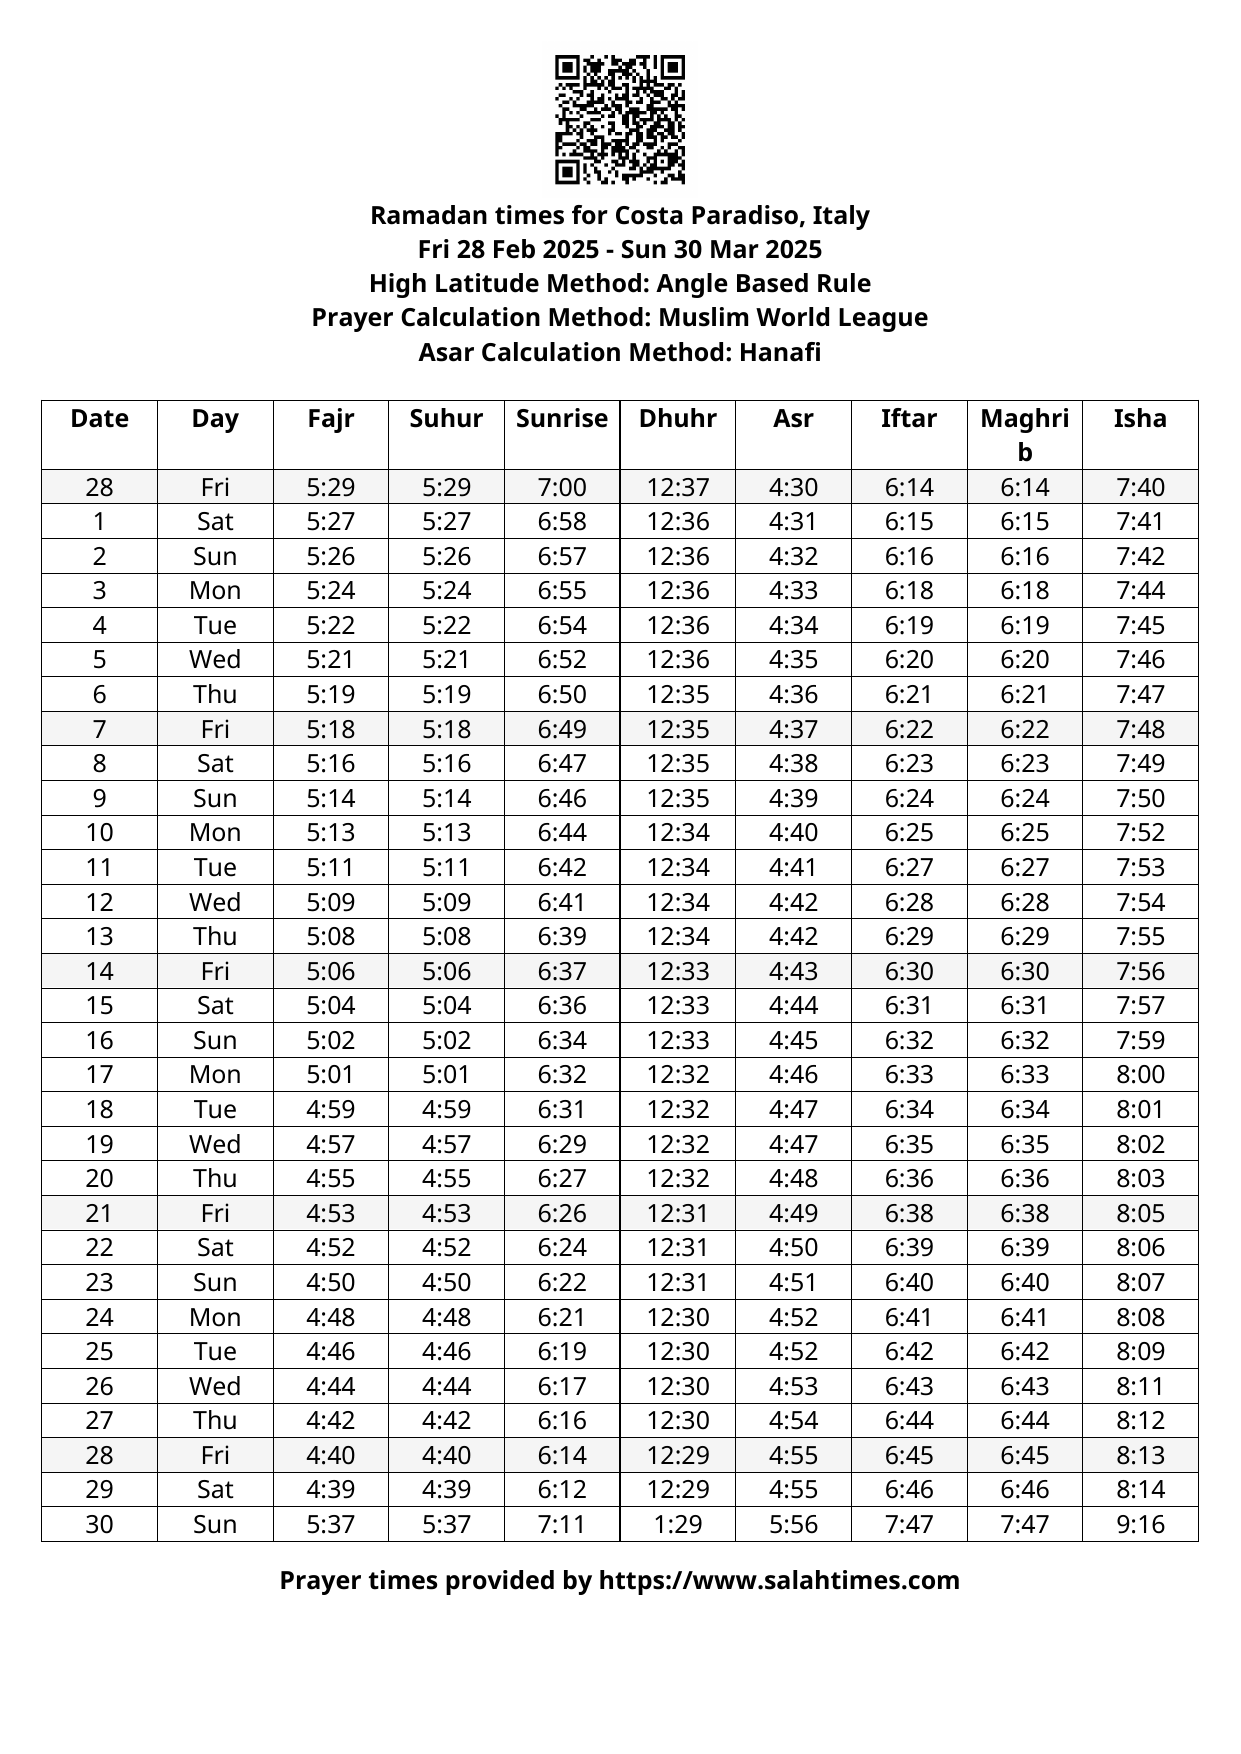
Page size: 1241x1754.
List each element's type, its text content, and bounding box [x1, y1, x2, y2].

table_cell 4:55 [736, 1473, 851, 1506]
text Fri 28 Feb 2025 - Sun 30 Mar 2025 [42, 232, 1198, 266]
table_cell 7:46 [1083, 643, 1198, 676]
table_cell Thu [158, 677, 273, 711]
table_cell 5:08 [389, 919, 504, 953]
table_cell 6:21 [852, 677, 967, 711]
table_cell 6:32 [505, 1058, 619, 1091]
table_cell 7:55 [1083, 919, 1198, 953]
table_cell 5:26 [389, 539, 504, 572]
table_cell 6:42 [968, 1334, 1082, 1368]
text Prayer times provided by https://www.salahtimes.com [42, 1563, 1198, 1597]
table_cell Fri [158, 1196, 273, 1229]
table_cell 6:46 [505, 781, 619, 814]
table_cell 4:32 [736, 539, 851, 572]
table_cell 6:31 [505, 1092, 619, 1126]
table_cell 6:38 [852, 1196, 967, 1229]
table_cell 4:35 [736, 643, 851, 676]
table_cell 4:41 [736, 850, 851, 884]
table_cell 6:29 [505, 1127, 619, 1160]
table_cell 7:57 [1083, 989, 1198, 1022]
table_cell 12:30 [621, 1334, 735, 1368]
table_cell 8:02 [1083, 1127, 1198, 1160]
table_cell 5:21 [274, 643, 388, 676]
table_cell 6:20 [968, 643, 1082, 676]
table_cell 5:19 [274, 677, 388, 711]
table_header Suhur [389, 401, 504, 469]
table_cell 8:13 [1083, 1438, 1198, 1472]
table_cell 7 [42, 712, 157, 745]
table_cell 5:09 [274, 885, 388, 918]
table_cell 6:57 [505, 539, 619, 572]
table_cell 5:29 [389, 470, 504, 503]
table_cell 5:56 [736, 1507, 851, 1541]
table_cell 13 [42, 919, 157, 953]
table_cell 12:35 [621, 677, 735, 711]
table_cell 7:44 [1083, 574, 1198, 607]
table_cell 8:00 [1083, 1058, 1198, 1091]
table_cell 5:04 [274, 989, 388, 1022]
table_cell 6:52 [505, 643, 619, 676]
table_cell 4:46 [736, 1058, 851, 1091]
table_cell 2 [42, 539, 157, 572]
table_cell 25 [42, 1334, 157, 1368]
table_header Maghrib [968, 401, 1082, 469]
table_cell 5:06 [389, 954, 504, 987]
table_cell 8 [42, 746, 157, 780]
table_cell 12:37 [621, 470, 735, 503]
table_cell 5:21 [389, 643, 504, 676]
table_cell 5:09 [389, 885, 504, 918]
table_cell 6:30 [852, 954, 967, 987]
table_cell 18 [42, 1092, 157, 1126]
table_cell 29 [42, 1473, 157, 1506]
table_cell 20 [42, 1161, 157, 1195]
table_cell 6:16 [852, 539, 967, 572]
table_cell 6:34 [852, 1092, 967, 1126]
table_cell 12:36 [621, 608, 735, 642]
table_cell Sun [158, 539, 273, 572]
table_cell 4:44 [274, 1369, 388, 1402]
table_cell 6:44 [505, 816, 619, 849]
table_cell 5:16 [389, 746, 504, 780]
table_cell 8:12 [1083, 1404, 1198, 1437]
table_cell 6:21 [505, 1300, 619, 1333]
table_cell 4:42 [736, 919, 851, 953]
table_cell 6:47 [505, 746, 619, 780]
table_cell 7:11 [505, 1507, 619, 1541]
table_cell 21 [42, 1196, 157, 1229]
table_cell 12:36 [621, 574, 735, 607]
text Ramadan times for Costa Paradiso, Italy [42, 198, 1198, 232]
table_cell 6:18 [852, 574, 967, 607]
table_cell 4:33 [736, 574, 851, 607]
table_cell 6:19 [505, 1334, 619, 1368]
table_cell 4:38 [736, 746, 851, 780]
table_cell 4:50 [736, 1231, 851, 1264]
table_header Iftar [852, 401, 967, 469]
table_header Day [158, 401, 273, 469]
table_cell 6:55 [505, 574, 619, 607]
table_cell 8:08 [1083, 1300, 1198, 1333]
table_cell Mon [158, 816, 273, 849]
table_cell 6:39 [852, 1231, 967, 1264]
table_cell Wed [158, 1127, 273, 1160]
table_cell 6:20 [852, 643, 967, 676]
table_cell Thu [158, 1404, 273, 1437]
table_cell 6:39 [968, 1231, 1082, 1264]
table_cell 6:31 [968, 989, 1082, 1022]
table_cell 4:46 [274, 1334, 388, 1368]
table_cell Fri [158, 1438, 273, 1472]
table_cell 6:42 [852, 1334, 967, 1368]
table_cell Fri [158, 954, 273, 987]
table_cell 6:34 [968, 1092, 1082, 1126]
table_cell 24 [42, 1300, 157, 1333]
table_cell 30 [42, 1507, 157, 1541]
table_cell 6:19 [852, 608, 967, 642]
table_cell 6:24 [968, 781, 1082, 814]
table_cell 6:12 [505, 1473, 619, 1506]
table_cell 4:59 [389, 1092, 504, 1126]
table_header Asr [736, 401, 851, 469]
table_cell 5:16 [274, 746, 388, 780]
table_cell 6:14 [852, 470, 967, 503]
text Prayer Calculation Method: Muslim World League [42, 300, 1198, 334]
table_cell 6:14 [505, 1438, 619, 1472]
table_cell 12:34 [621, 816, 735, 849]
table_cell 6:27 [852, 850, 967, 884]
table_cell 4:43 [736, 954, 851, 987]
table_cell 6:45 [852, 1438, 967, 1472]
table_cell 6:41 [852, 1300, 967, 1333]
table_cell 12:30 [621, 1300, 735, 1333]
table_cell 6:16 [505, 1404, 619, 1437]
table_cell 5:26 [274, 539, 388, 572]
table_cell 6:28 [852, 885, 967, 918]
table_cell 7:00 [505, 470, 619, 503]
table_cell 12:29 [621, 1473, 735, 1506]
table_header Date [42, 401, 157, 469]
table_cell 7:53 [1083, 850, 1198, 884]
table_cell 4:37 [736, 712, 851, 745]
table_cell 6:36 [968, 1161, 1082, 1195]
table_cell 12:33 [621, 954, 735, 987]
table_cell 6:25 [852, 816, 967, 849]
table_cell 4:54 [736, 1404, 851, 1437]
table_cell 4:31 [736, 504, 851, 538]
table_cell 6:15 [968, 504, 1082, 538]
table_cell 5:11 [389, 850, 504, 884]
table_header Fajr [274, 401, 388, 469]
table_cell 4:36 [736, 677, 851, 711]
table_cell 23 [42, 1265, 157, 1299]
table_cell 5:27 [389, 504, 504, 538]
table_header Sunrise [505, 401, 619, 469]
table_cell 12:31 [621, 1231, 735, 1264]
table_cell 5:11 [274, 850, 388, 884]
table_cell 5:14 [274, 781, 388, 814]
table_cell 6 [42, 677, 157, 711]
table_cell Wed [158, 1369, 273, 1402]
table_cell Sat [158, 746, 273, 780]
table_cell 4:42 [736, 885, 851, 918]
table_cell 12:35 [621, 712, 735, 745]
table_cell 12:30 [621, 1404, 735, 1437]
table_cell 4:53 [389, 1196, 504, 1229]
table_cell 6:23 [968, 746, 1082, 780]
table_cell 6:21 [968, 677, 1082, 711]
table_cell 4:57 [389, 1127, 504, 1160]
table_cell 4:48 [274, 1300, 388, 1333]
table_cell 7:47 [852, 1507, 967, 1541]
table_cell 12:34 [621, 850, 735, 884]
table_cell 5 [42, 643, 157, 676]
table_cell 12:36 [621, 504, 735, 538]
table_cell 4:42 [274, 1404, 388, 1437]
table_cell 1 [42, 504, 157, 538]
table_cell 7:45 [1083, 608, 1198, 642]
table_cell 7:48 [1083, 712, 1198, 745]
table_cell 6:32 [968, 1023, 1082, 1057]
table_cell 4:59 [274, 1092, 388, 1126]
table_cell 4:48 [736, 1161, 851, 1195]
table_cell 6:22 [852, 712, 967, 745]
table_cell 12:32 [621, 1058, 735, 1091]
table_cell 7:52 [1083, 816, 1198, 849]
table_cell 4:50 [389, 1265, 504, 1299]
table_cell 4:47 [736, 1127, 851, 1160]
table_cell 12:34 [621, 919, 735, 953]
table_cell 4:39 [736, 781, 851, 814]
table_cell 5:18 [274, 712, 388, 745]
table_cell Tue [158, 608, 273, 642]
table_cell 6:24 [505, 1231, 619, 1264]
table_cell 4:52 [389, 1231, 504, 1264]
table_cell Sun [158, 781, 273, 814]
table_cell 12:32 [621, 1127, 735, 1160]
text Asar Calculation Method: Hanafi [42, 334, 1198, 368]
table_cell 4:42 [389, 1404, 504, 1437]
table_cell 4 [42, 608, 157, 642]
table_cell 4:52 [736, 1334, 851, 1368]
table_cell 6:28 [968, 885, 1082, 918]
table_cell Thu [158, 919, 273, 953]
table_cell 4:53 [274, 1196, 388, 1229]
table_cell 6:40 [968, 1265, 1082, 1299]
table_cell 4:46 [389, 1334, 504, 1368]
table_cell 5:27 [274, 504, 388, 538]
table_cell 6:27 [505, 1161, 619, 1195]
table_cell Fri [158, 712, 273, 745]
table_cell 7:47 [968, 1507, 1082, 1541]
table_cell 12 [42, 885, 157, 918]
table_cell Sun [158, 1507, 273, 1541]
table_cell Sun [158, 1023, 273, 1057]
table_cell 4:50 [274, 1265, 388, 1299]
table_cell 4:48 [389, 1300, 504, 1333]
table_cell 4:40 [389, 1438, 504, 1472]
table_cell Mon [158, 1058, 273, 1091]
table_cell 6:26 [505, 1196, 619, 1229]
table_cell 8:01 [1083, 1092, 1198, 1126]
table_cell 12:32 [621, 1161, 735, 1195]
table_cell 8:03 [1083, 1161, 1198, 1195]
table_cell Tue [158, 850, 273, 884]
table_cell 6:32 [852, 1023, 967, 1057]
table_cell 4:45 [736, 1023, 851, 1057]
table_cell Mon [158, 574, 273, 607]
table_cell Wed [158, 643, 273, 676]
table_cell 7:40 [1083, 470, 1198, 503]
table_cell 6:31 [852, 989, 967, 1022]
table_cell 6:38 [968, 1196, 1082, 1229]
table_cell 6:14 [968, 470, 1082, 503]
table_cell 7:47 [1083, 677, 1198, 711]
table_cell 5:37 [274, 1507, 388, 1541]
table_cell Sat [158, 989, 273, 1022]
table_cell 6:33 [852, 1058, 967, 1091]
table_cell 12:32 [621, 1092, 735, 1126]
table_cell 7:41 [1083, 504, 1198, 538]
table_cell 5:02 [389, 1023, 504, 1057]
table_cell 12:36 [621, 643, 735, 676]
table_cell 27 [42, 1404, 157, 1437]
table_cell 3 [42, 574, 157, 607]
table_cell 4:34 [736, 608, 851, 642]
table_cell 5:13 [274, 816, 388, 849]
table_cell 6:58 [505, 504, 619, 538]
table_cell 6:34 [505, 1023, 619, 1057]
table_cell Mon [158, 1300, 273, 1333]
table_cell 6:41 [968, 1300, 1082, 1333]
table_cell 4:44 [389, 1369, 504, 1402]
table_cell Sat [158, 1231, 273, 1264]
table_cell 1:29 [621, 1507, 735, 1541]
table_cell 7:50 [1083, 781, 1198, 814]
table_cell 4:39 [389, 1473, 504, 1506]
table_cell 5:08 [274, 919, 388, 953]
table_cell 12:29 [621, 1438, 735, 1472]
table_cell 6:39 [505, 919, 619, 953]
table_cell 6:15 [852, 504, 967, 538]
table_cell 5:37 [389, 1507, 504, 1541]
table_cell 4:53 [736, 1369, 851, 1402]
table_cell 6:29 [968, 919, 1082, 953]
table_cell 6:24 [852, 781, 967, 814]
table_cell 8:11 [1083, 1369, 1198, 1402]
table_cell 5:19 [389, 677, 504, 711]
table_cell 5:18 [389, 712, 504, 745]
table_cell 6:46 [968, 1473, 1082, 1506]
table_cell 15 [42, 989, 157, 1022]
table_cell 6:36 [505, 989, 619, 1022]
table_cell 26 [42, 1369, 157, 1402]
table_cell 12:31 [621, 1265, 735, 1299]
table_cell Tue [158, 1092, 273, 1126]
table_cell 17 [42, 1058, 157, 1091]
table_cell 5:24 [274, 574, 388, 607]
table_cell Sat [158, 1473, 273, 1506]
table_cell 5:22 [389, 608, 504, 642]
table_header Isha [1083, 401, 1198, 469]
table_cell Sun [158, 1265, 273, 1299]
table_cell 5:02 [274, 1023, 388, 1057]
table_cell 6:35 [968, 1127, 1082, 1160]
table_cell 6:22 [968, 712, 1082, 745]
table_cell 16 [42, 1023, 157, 1057]
table_cell 7:56 [1083, 954, 1198, 987]
table_cell 6:17 [505, 1369, 619, 1402]
table_cell 14 [42, 954, 157, 987]
table_cell 6:44 [968, 1404, 1082, 1437]
table_cell 6:44 [852, 1404, 967, 1437]
table_cell 11 [42, 850, 157, 884]
table_cell 6:40 [852, 1265, 967, 1299]
table_cell 7:59 [1083, 1023, 1198, 1057]
table_cell 4:49 [736, 1196, 851, 1229]
text High Latitude Method: Angle Based Rule [42, 266, 1198, 300]
table_cell 6:43 [968, 1369, 1082, 1402]
table_cell 28 [42, 1438, 157, 1472]
table_cell 12:36 [621, 539, 735, 572]
table_cell 6:30 [968, 954, 1082, 987]
table_cell 5:14 [389, 781, 504, 814]
table_cell 12:34 [621, 885, 735, 918]
table_cell 12:35 [621, 746, 735, 780]
table_cell 6:50 [505, 677, 619, 711]
table_cell 6:23 [852, 746, 967, 780]
table_header Dhuhr [621, 401, 735, 469]
table_cell 6:33 [968, 1058, 1082, 1091]
table_cell 5:04 [389, 989, 504, 1022]
table_cell 12:35 [621, 781, 735, 814]
table_cell 10 [42, 816, 157, 849]
table_cell 5:13 [389, 816, 504, 849]
table_cell 4:51 [736, 1265, 851, 1299]
table_cell 8:05 [1083, 1196, 1198, 1229]
table_cell 6:18 [968, 574, 1082, 607]
table_cell 6:45 [968, 1438, 1082, 1472]
table_cell 4:30 [736, 470, 851, 503]
table_cell 7:54 [1083, 885, 1198, 918]
table_cell 12:33 [621, 989, 735, 1022]
table_cell 4:40 [736, 816, 851, 849]
table_cell 6:37 [505, 954, 619, 987]
picture [542, 41, 699, 198]
table_cell 6:43 [852, 1369, 967, 1402]
table_cell 4:47 [736, 1092, 851, 1126]
table_cell 8:14 [1083, 1473, 1198, 1506]
table_cell 6:29 [852, 919, 967, 953]
table_cell 4:39 [274, 1473, 388, 1506]
table_cell 7:42 [1083, 539, 1198, 572]
table_cell 6:54 [505, 608, 619, 642]
table_cell 6:16 [968, 539, 1082, 572]
table_cell 28 [42, 470, 157, 503]
table_cell 4:55 [736, 1438, 851, 1472]
table_cell 8:06 [1083, 1231, 1198, 1264]
table_cell 4:40 [274, 1438, 388, 1472]
table_cell 4:52 [274, 1231, 388, 1264]
table_cell 6:46 [852, 1473, 967, 1506]
table_cell 4:52 [736, 1300, 851, 1333]
table_cell 6:35 [852, 1127, 967, 1160]
table_cell Sat [158, 504, 273, 538]
table_cell 9:16 [1083, 1507, 1198, 1541]
table_cell 6:42 [505, 850, 619, 884]
table_cell 5:24 [389, 574, 504, 607]
table_cell Fri [158, 470, 273, 503]
table_cell 5:22 [274, 608, 388, 642]
table_cell 4:44 [736, 989, 851, 1022]
table_cell 5:29 [274, 470, 388, 503]
table_cell 4:55 [389, 1161, 504, 1195]
table_cell 8:07 [1083, 1265, 1198, 1299]
table_cell Tue [158, 1334, 273, 1368]
table_cell 5:01 [389, 1058, 504, 1091]
table_cell 6:36 [852, 1161, 967, 1195]
table_cell Thu [158, 1161, 273, 1195]
table_cell 5:01 [274, 1058, 388, 1091]
table_cell 7:49 [1083, 746, 1198, 780]
table_cell 12:31 [621, 1196, 735, 1229]
table_cell 6:41 [505, 885, 619, 918]
table_cell 6:22 [505, 1265, 619, 1299]
table_cell 5:06 [274, 954, 388, 987]
table_cell 6:49 [505, 712, 619, 745]
table_cell 9 [42, 781, 157, 814]
table_cell Wed [158, 885, 273, 918]
table_cell 19 [42, 1127, 157, 1160]
table_cell 12:30 [621, 1369, 735, 1402]
table_cell 8:09 [1083, 1334, 1198, 1368]
table_cell 6:25 [968, 816, 1082, 849]
table_cell 22 [42, 1231, 157, 1264]
table_cell 6:19 [968, 608, 1082, 642]
table_cell 12:33 [621, 1023, 735, 1057]
table_cell 4:55 [274, 1161, 388, 1195]
table_cell 6:27 [968, 850, 1082, 884]
table_cell 4:57 [274, 1127, 388, 1160]
